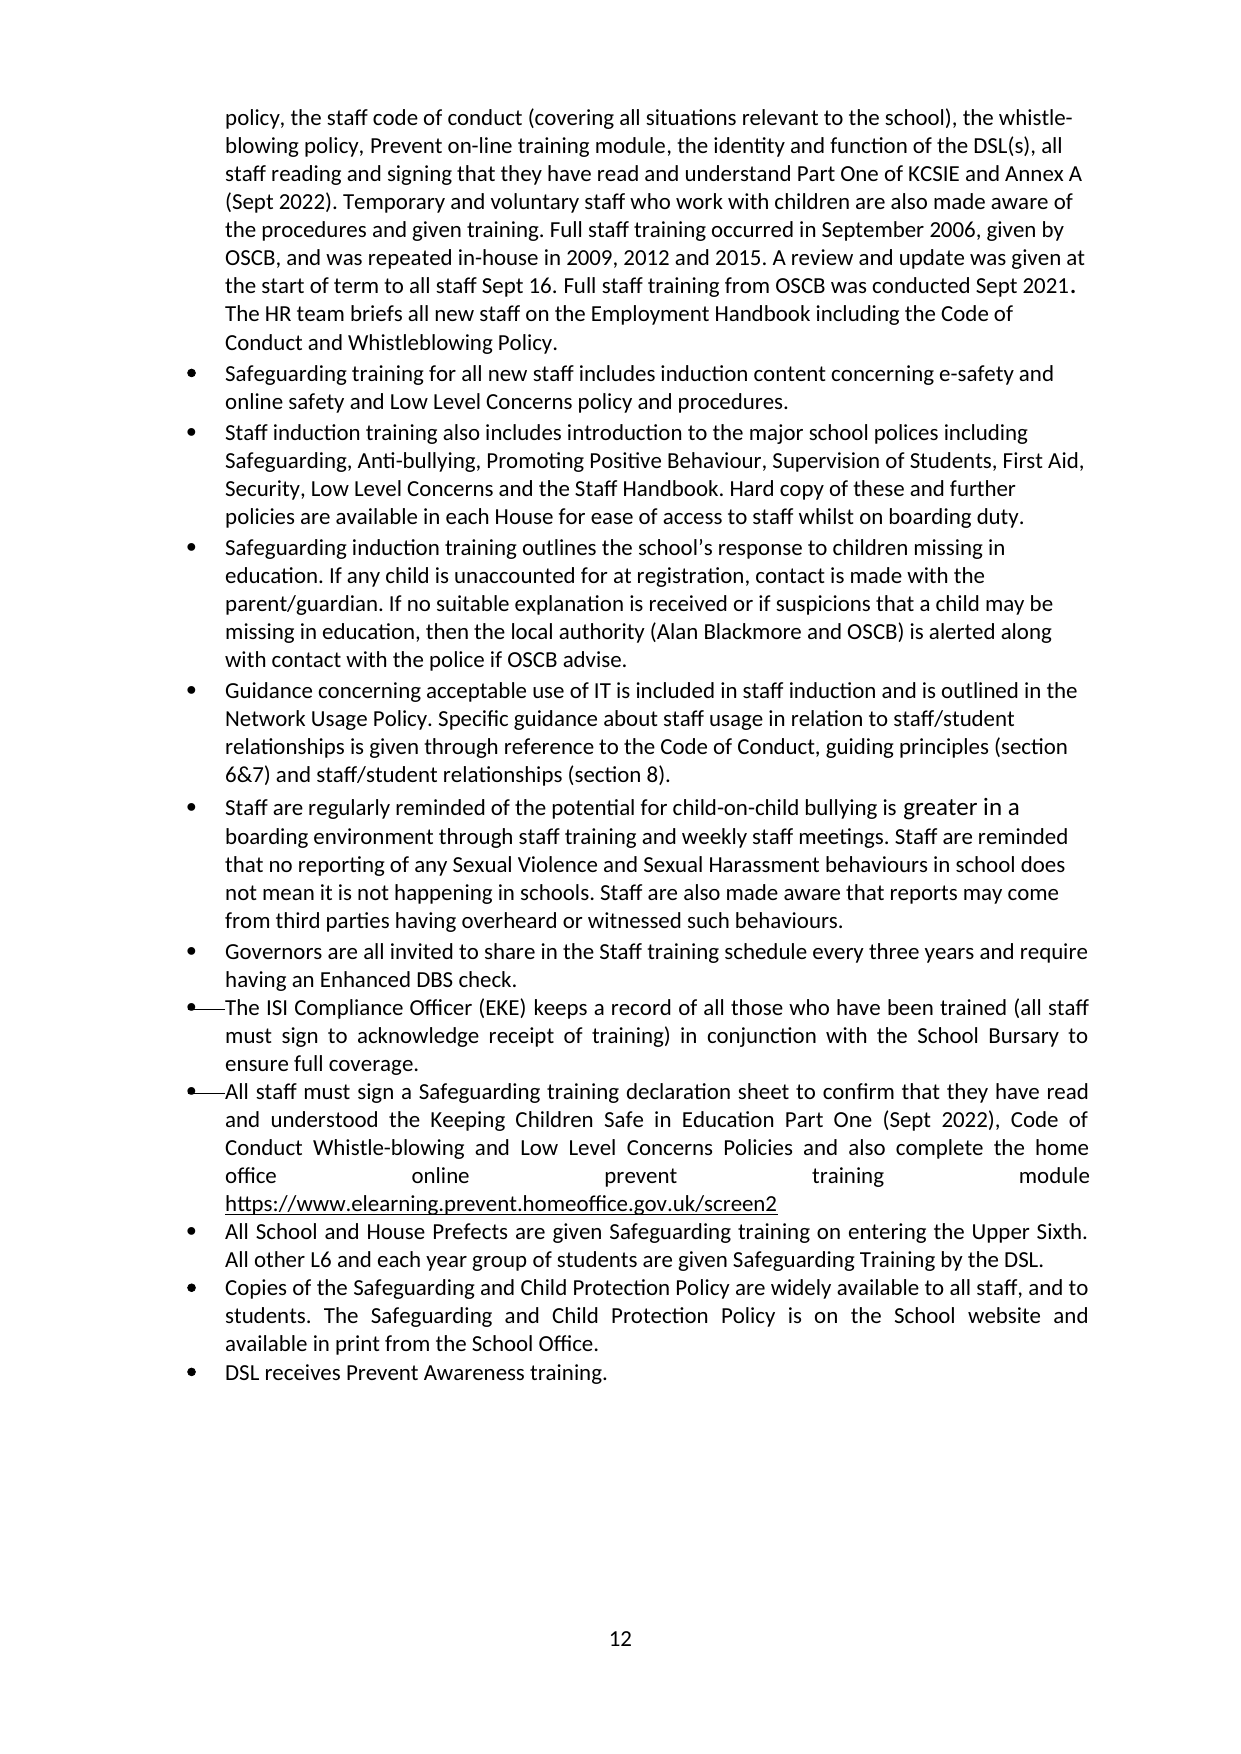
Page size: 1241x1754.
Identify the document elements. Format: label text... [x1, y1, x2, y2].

list DSL receives Prevent Awareness training. [187, 1358, 1090, 1386]
list All staff must sign a Safeguarding training declaration sheet to confirm that they have read and understood the Keeping Children Safe in Education Part One (Sept 2022), Code of Conduct Whistle-blowing and Low Level Concerns Policies and also complete the home office online prevent training module https://www.elearning.prevent.homeoffice.gov.uk/screen2 [187, 1077, 1090, 1217]
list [187, 103, 1090, 356]
list Guidance concerning acceptable use of IT is included in staff induction and is outlined in the Network Usage Policy. Specific guidance about staff usage in relation to staff/student relationships is given through reference to the Code of Conduct, guiding principles (section 6&7) and staff/student relationships (section 8). [187, 676, 1090, 788]
list Staff induction training also includes introduction to the major school polices including Safeguarding, Anti-bullying, Promoting Positive Behaviour, Supervision of Students, First Aid, Security, Low Level Concerns and the Staff Handbook. Hard copy of these and further policies are available in each House for ease of access to staff whilst on boarding duty. [187, 418, 1090, 530]
list Staff are regularly reminded of the potential for child-on-child bullying is greater in a boarding environment through staff training and weekly staff meetings. Staff are reminded that no reporting of any Sexual Violence and Sexual Harassment behaviours in school does not mean it is not happening in schools. Staff are also made aware that reports may come from third parties having overheard or witnessed such behaviours. [187, 792, 1090, 934]
list Copies of the Safeguarding and Child Protection Policy are widely available to all staff, and to students. The Safeguarding and Child Protection Policy is on the School website and available in print from the School Office. [187, 1273, 1090, 1358]
list The ISI Compliance Officer (EKE) keeps a record of all those who have been trained (all staff must sign to acknowledge receipt of training) in conjunction with the School Bursary to ensure full coverage. [187, 993, 1090, 1077]
list All School and House Prefects are given Safeguarding training on entering the Upper Sixth. All other L6 and each year group of students are given Safeguarding Training by the DSL. [187, 1217, 1090, 1273]
list Governors are all invited to share in the Staff training schedule every three years and require having an Enhanced DBS check. [187, 937, 1090, 993]
list Safeguarding training for all new staff includes induction content concerning e-safety and online safety and Low Level Concerns policy and procedures. [187, 359, 1090, 415]
list Safeguarding induction training outlines the school’s response to children missing in education. If any child is unaccounted for at registration, contact is made with the parent/guardian. If no suitable explanation is received or if suspicions that a child may be missing in education, then the local authority (Alan Blackmore and OSCB) is alerted along with contact with the police if OSCB advise. [187, 533, 1090, 673]
